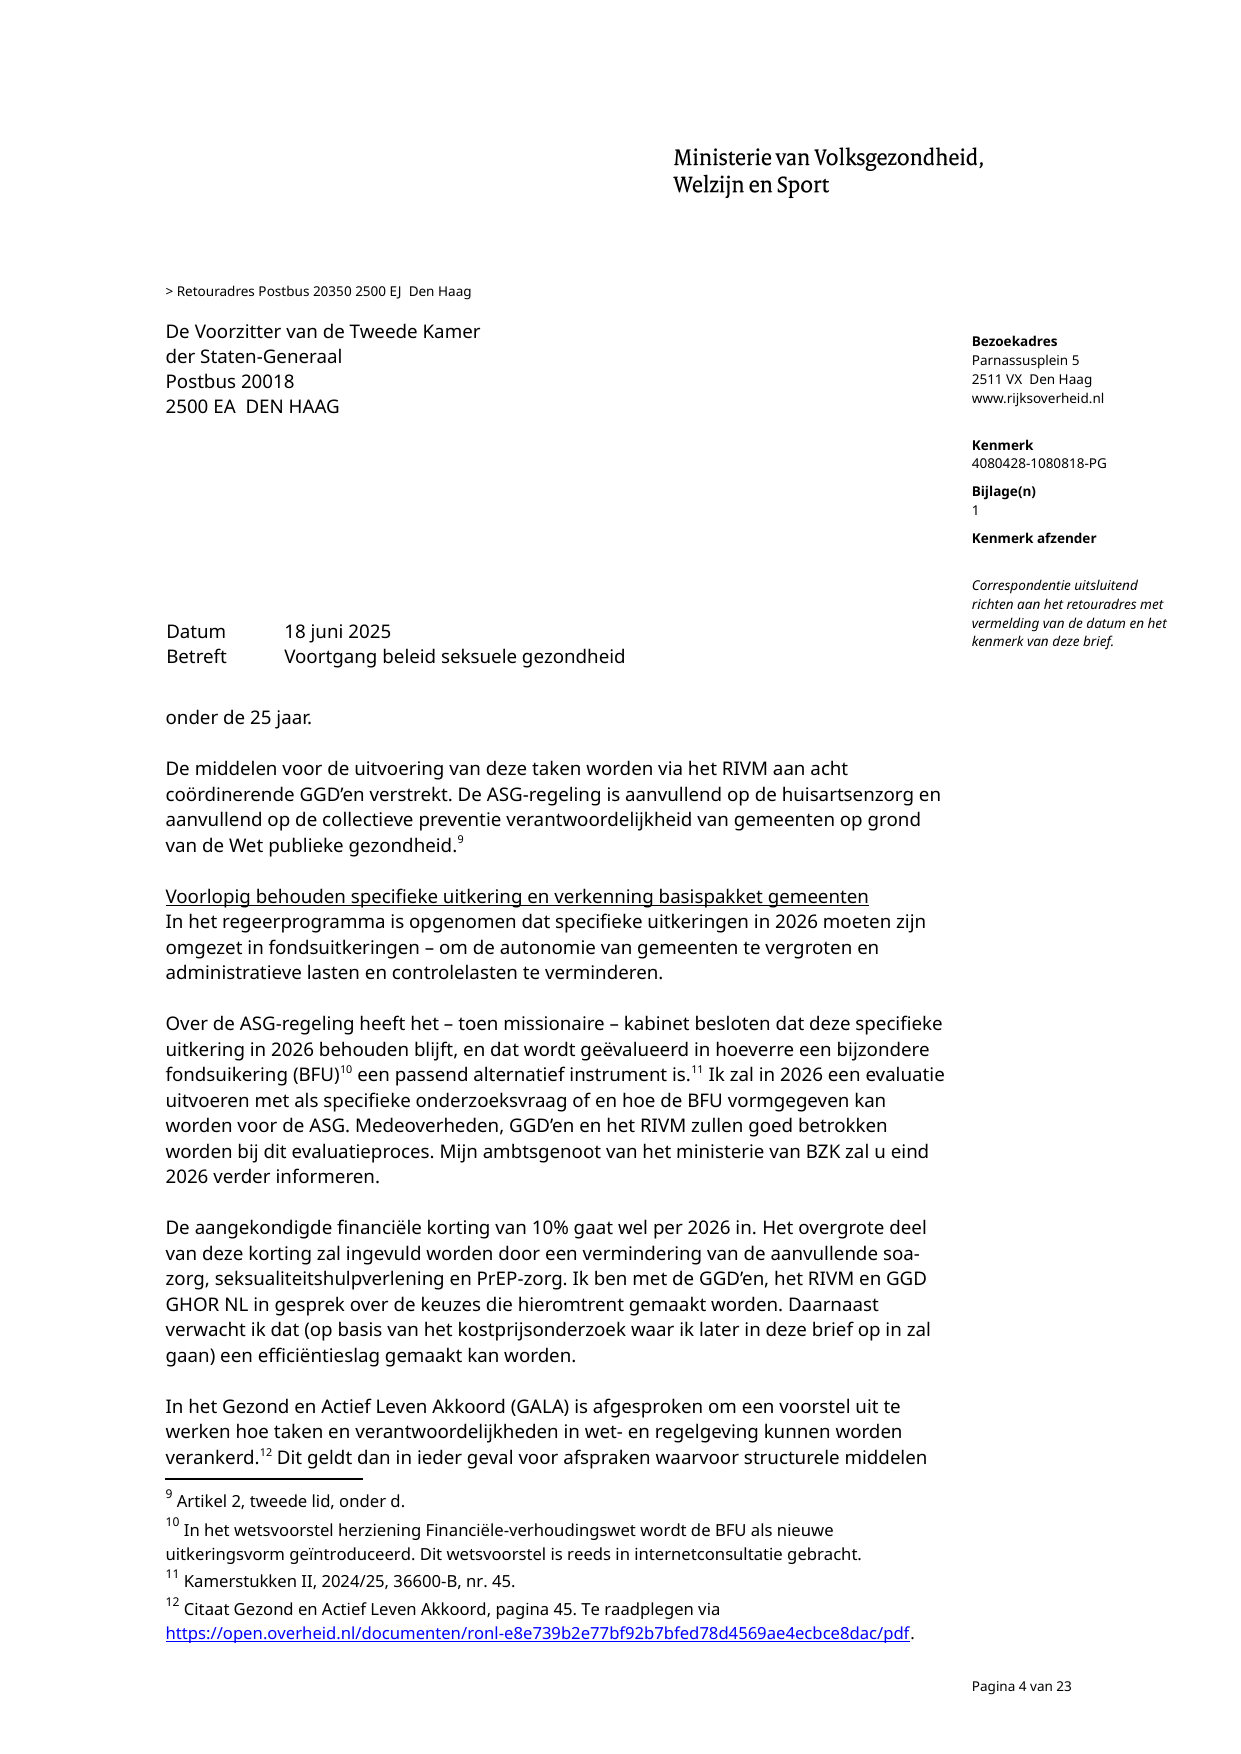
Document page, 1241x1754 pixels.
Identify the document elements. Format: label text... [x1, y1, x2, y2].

text De aangekondigde financiële korting van 10% gaat wel per 2026 in. Het overgrote deel van deze korting zal ingevuld worden door een vermindering van de aanvullende soa-zorg, seksualiteitshulpverlening en PrEP-zorg. Ik ben met de GGD’en, het RIVM en GGD GHOR NL in gesprek over de keuzes die hieromtrent gemaakt worden. Daarnaast verwacht ik dat (op basis van het kostprijsonderzoek waar ik later in deze brief op in zal gaan) een efficiëntieslag gemaakt kan worden. [165, 1215, 951, 1368]
text In het Gezond en Actief Leven Akkoord (GALA) is afgesproken om een voorstel uit te werken hoe taken en verantwoordelijkheden in wet- en regelgeving kunnen worden verankerd. Dit geldt dan in ieder geval voor afspraken waarvoor structurele middelen zijn, zoals voor de huidige ASG-taken en verantwoordelijkheden omtrent aanvullende soa-zorg, PrEP-zorg en seksualiteitshulpverlening. Hierbij is conform het regeerprogramma aandacht voor [165, 1393, 951, 1470]
text De middelen voor de uitvoering van deze taken worden via het RIVM aan acht coördinerende GGD’en verstrekt. De ASG-regeling is aanvullend op de huisartsenzorg en aanvullend op de collectieve preventie verantwoordelijkheid van gemeenten op grond van de Wet publieke gezondheid. [165, 755, 951, 857]
text In het regeerprogramma is opgenomen dat specifieke uitkeringen in 2026 moeten zijn omgezet in fondsuitkeringen – om de autonomie van gemeenten te vergroten en administratieve lasten en controlelasten te verminderen. [165, 908, 951, 985]
text Voorlopig behouden specifieke uitkering en verkenning basispakket gemeenten [165, 883, 951, 908]
picture [581, 0, 1042, 260]
text Over de ASG-regeling heeft het – toen missionaire – kabinet besloten dat deze specifieke uitkering in 2026 behouden blijft, en dat wordt geëvalueerd in hoeverre een bijzondere fondsuikering (BFU) een passend alternatief instrument is. Ik zal in 2026 een evaluatie uitvoeren met als specifieke onderzoeksvraag of en hoe de BFU vormgegeven kan worden voor de ASG. Medeoverheden, GGD’en en het RIVM zullen goed betrokken worden bij dit evaluatieproces. Mijn ambtsgenoot van het ministerie van BZK zal u eind 2026 verder informeren. [165, 1011, 951, 1189]
